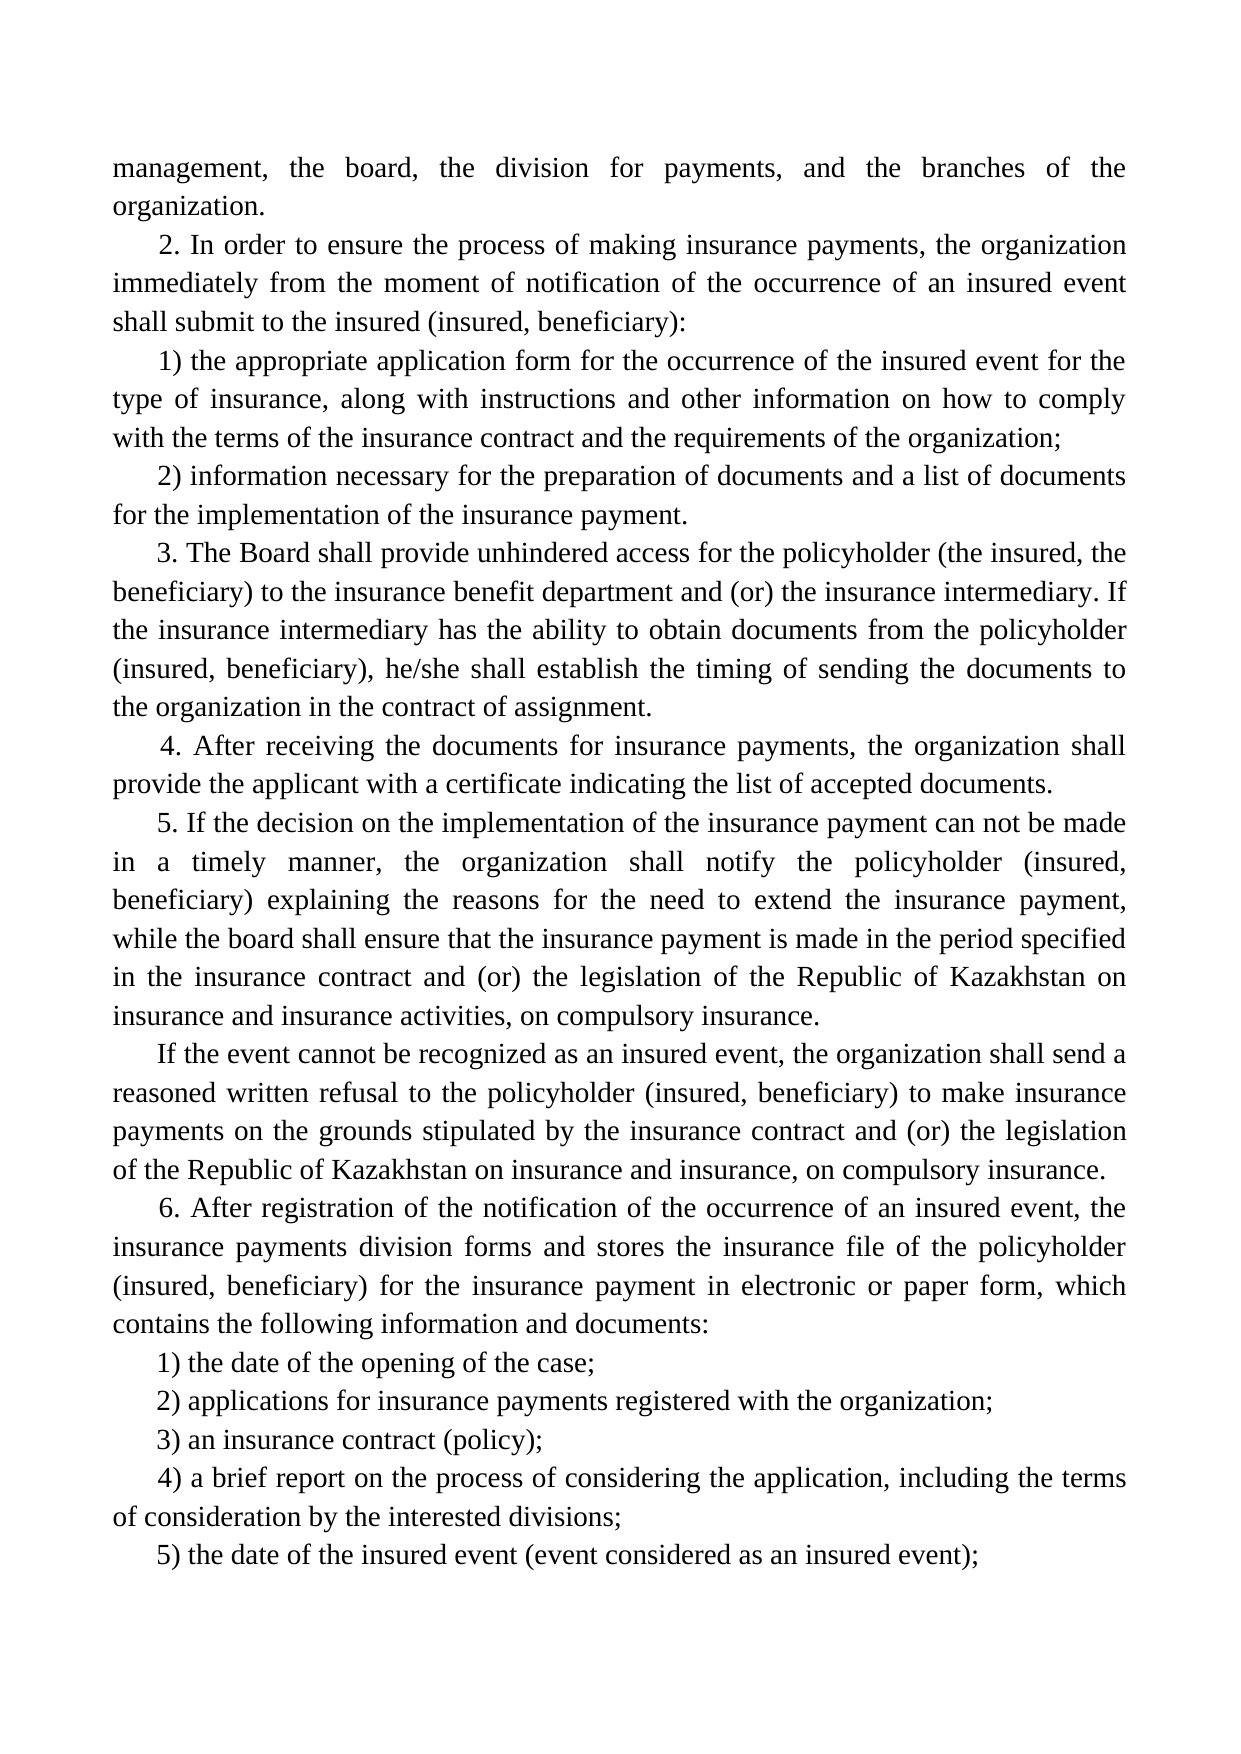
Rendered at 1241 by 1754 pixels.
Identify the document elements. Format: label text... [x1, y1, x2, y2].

text 3. The Board shall provide unhindered access for the policyholder (the insured, the beneficiary) to the insurance benefit department and (or) the insurance intermediary. If the insurance intermediary has the ability to obtain documents from the policyholder (insured, beneficiary), he/she shall establish the timing of sending the documents to the organization in the contract of assignment. [112, 535, 1128, 723]
text 2) information necessary for the preparation of documents and a list of documents for the implementation of the insurance payment. [112, 458, 1128, 530]
text 4) a brief report on the process of considering the application, including the terms of consideration by the interested divisions; [112, 1460, 1128, 1532]
text 3) an insurance contract (policy); [112, 1422, 1128, 1455]
text 1) the date of the opening of the case; [112, 1345, 1128, 1378]
text 4. After receiving the documents for insurance payments, the organization shall provide the applicant with a certificate indicating the list of accepted documents. [112, 728, 1128, 800]
text If the event cannot be recognized as an insured event, the organization shall send a reasoned written refusal to the policyholder (insured, beneficiary) to make insurance payments on the grounds stipulated by the insurance contract and (or) the legislation of the Republic of Kazakhstan on insurance and insurance, on compulsory insurance. [112, 1036, 1128, 1186]
text 6. After registration of the notification of the occurrence of an insured event, the insurance payments division forms and stores the insurance file of the policyholder (insured, beneficiary) for the insurance payment in electronic or paper form, which contains the following information and documents: [112, 1191, 1128, 1340]
text 2) applications for insurance payments registered with the organization; [112, 1383, 1128, 1417]
text 5) the date of the insured event (event considered as an insured event); [112, 1537, 1128, 1571]
text 1) the appropriate application form for the occurrence of the insured event for the type of insurance, along with instructions and other information on how to comply with the terms of the insurance contract and the requirements of the organization; [112, 343, 1128, 453]
text 2. In order to ensure the process of making insurance payments, the organization immediately from the moment of notification of the occurrence of an insured event shall submit to the insured (insured, beneficiary): [112, 227, 1128, 338]
text 5. If the decision on the implementation of the insurance payment can not be made in a timely manner, the organization shall notify the policyholder (insured, beneficiary) explaining the reasons for the need to extend the insurance payment, while the board shall ensure that the insurance payment is made in the period specified in the insurance contract and (or) the legislation of the Republic of Kazakhstan on insurance and insurance activities, on compulsory insurance. [112, 805, 1128, 1031]
